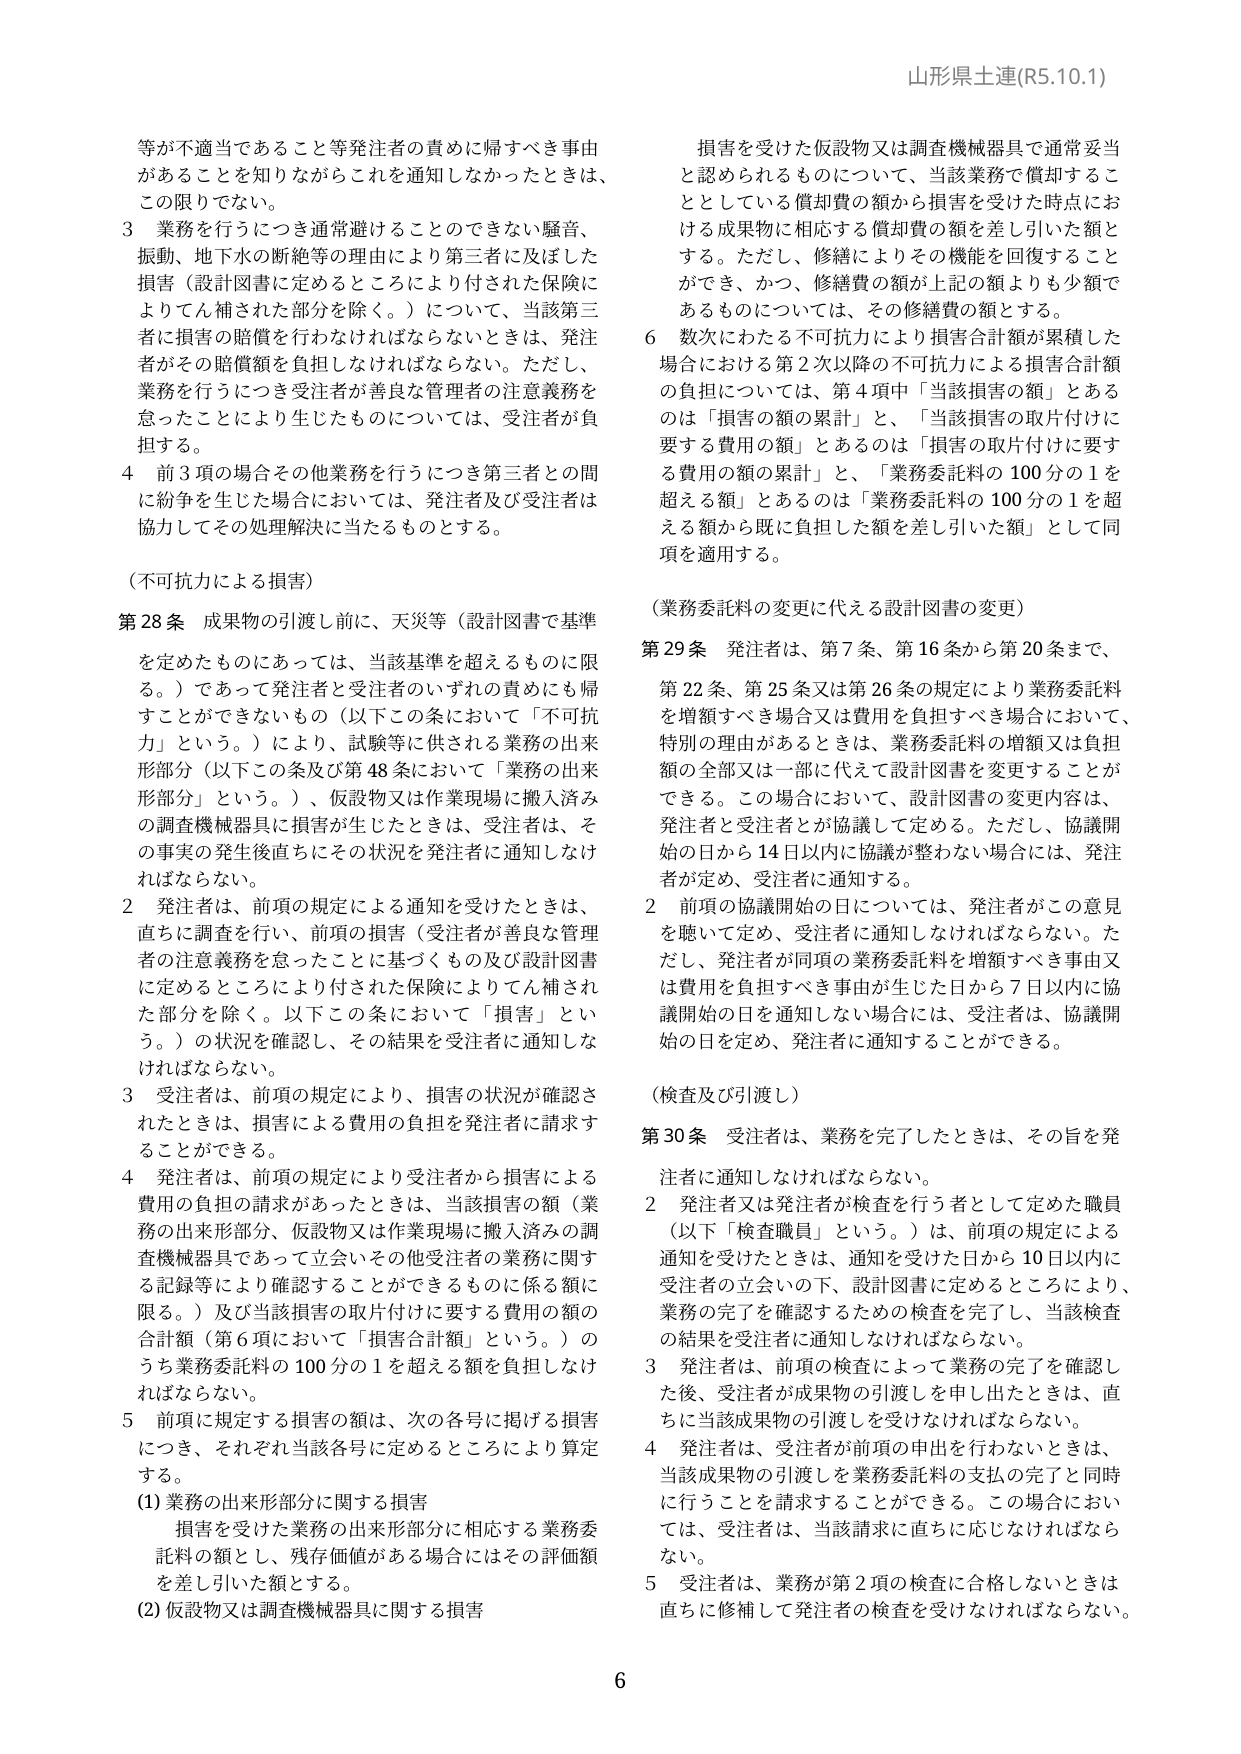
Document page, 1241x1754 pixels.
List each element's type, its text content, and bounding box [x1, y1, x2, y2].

text (1) 業務の出来形部分に関する損害 [137, 1488, 599, 1515]
text （検査及び引渡し） [641, 1081, 1122, 1108]
text （業務委託料の変更に代える設計図書の変更） [641, 594, 1122, 621]
text 損害を受けた仮設物又は調査機械器具で通常妥当と認められるものについて、当該業務で償却することとしている償却費の額から損害を受けた時点における成果物に相応する償却費の額を差し引いた額とする。ただし、修繕によりその機能を回復することができ、かつ、修繕費の額が上記の額よりも少額であるものについては、その修繕費の額とする。 [678, 133, 1122, 323]
text ４ 発注者は、前項の規定により受注者から損害による費用の負担の請求があったときは、当該損害の額（業務の出来形部分、仮設物又は作業現場に搬入済みの調査機械器具であって立会いその他受注者の業務に関する記録等により確認することができるものに係る額に限る。）及び当該損害の取片付けに要する費用の額の合計額（第６項において「損害合計額」という。）のうち業務委託料の100分の１を超える額を負担しなければならない。 [118, 1163, 599, 1406]
text ６ 数次にわたる不可抗力により損害合計額が累積した場合における第２次以降の不可抗力による損害合計額の負担については、第４項中「当該損害の額」とあるのは「損害の額の累計」と、「当該損害の取片付けに要する費用の額」とあるのは「損害の取片付けに要する費用の額の累計」と、「業務委託料の100分の１を超える額」とあるのは「業務委託料の100分の１を超える額から既に負担した額を差し引いた額」として同項を適用する。 [641, 323, 1122, 567]
text 第28条 成果物の引渡し前に、天災等（設計図書で基準を定めたものにあっては、当該基準を超えるものに限る。）であって発注者と受注者のいずれの責めにも帰すことができないもの（以下この条において「不可抗力」という。）により、試験等に供される業務の出来形部分（以下この条及び第48条において「業務の出来形部分」という。）、仮設物又は作業現場に搬入済みの調査機械器具に損害が生じたときは、受注者は、その事実の発生後直ちにその状況を発注者に通知しなければならない。 [118, 594, 599, 892]
text 損害を受けた業務の出来形部分に相応する業務委託料の額とし、残存価値がある場合にはその評価額を差し引いた額とする。 [156, 1515, 599, 1596]
text ５ 受注者は、業務が第２項の検査に合格しないときは、直ちに修補して発注者の検査を受けなければならない。この場合においては、修補の完了を業務の完了とみなして前各項の規定を準用する。 [641, 1569, 1122, 1623]
text （不可抗力による損害） [118, 567, 599, 594]
text ４ 前３項の場合その他業務を行うにつき第三者との間に紛争を生じた場合においては、発注者及び受注者は協力してその処理解決に当たるものとする。 [118, 458, 599, 540]
text ２ 発注者又は発注者が検査を行う者として定めた職員（以下「検査職員」という。）は、前項の規定による通知を受けたときは、通知を受けた日から10日以内に受注者の立会いの下、設計図書に定めるところにより、業務の完了を確認するための検査を完了し、当該検査の結果を受注者に通知しなければならない。 [641, 1190, 1122, 1352]
text ２ 前項の協議開始の日については、発注者がこの意見を聴いて定め、受注者に通知しなければならない。ただし、発注者が同項の業務委託料を増額すべき事由又は費用を負担すべき事由が生じた日から７日以内に協議開始の日を通知しない場合には、受注者は、協議開始の日を定め、発注者に通知することができる。 [641, 892, 1122, 1054]
text ２ 発注者は、前項の規定による通知を受けたときは、直ちに調査を行い、前項の損害（受注者が善良な管理者の注意義務を怠ったことに基づくもの及び設計図書に定めるところにより付された保険によりてん補された部分を除く。以下この条において「損害」という。）の状況を確認し、その結果を受注者に通知しなければならない。 [118, 892, 599, 1081]
text ４ 発注者は、受注者が前項の申出を行わないときは、当該成果物の引渡しを業務委託料の支払の完了と同時に行うことを請求することができる。この場合においては、受注者は、当該請求に直ちに応じなければならない。 [641, 1433, 1122, 1569]
text 第29条 発注者は、第７条、第16条から第20条まで、第22条、第25条又は第26条の規定により業務委託料を増額すべき場合又は費用を負担すべき場合において、特別の理由があるときは、業務委託料の増額又は負担額の全部又は一部に代えて設計図書を変更することができる。この場合において、設計図書の変更内容は、発注者と受注者とが協議して定める。ただし、協議開始の日から14日以内に協議が整わない場合には、発注者が定め、受注者に通知する。 [641, 621, 1122, 892]
text ３ 発注者は、前項の検査によって業務の完了を確認した後、受注者が成果物の引渡しを申し出たときは、直ちに当該成果物の引渡しを受けなければならない。 [641, 1352, 1122, 1433]
text ３ 受注者は、前項の規定により、損害の状況が確認されたときは、損害による費用の負担を発注者に請求することができる。 [118, 1081, 599, 1163]
text ５ 前項に規定する損害の額は、次の各号に掲げる損害につき、それぞれ当該各号に定めるところにより算定する。 [118, 1406, 599, 1488]
text ３ 業務を行うにつき通常避けることのできない騒音、振動、地下水の断絶等の理由により第三者に及ぼした損害（設計図書に定めるところにより付された保険によりてん補された部分を除く。）について、当該第三者に損害の賠償を行わなければならないときは、発注者がその賠償額を負担しなければならない。ただし、業務を行うにつき受注者が善良な管理者の注意義務を怠ったことにより生じたものについては、受注者が負担する。 [118, 215, 599, 458]
text (2) 仮設物又は調査機械器具に関する損害 [137, 1596, 599, 1623]
text 第30条 受注者は、業務を完了したときは、その旨を発注者に通知しなければならない。 [641, 1108, 1122, 1190]
